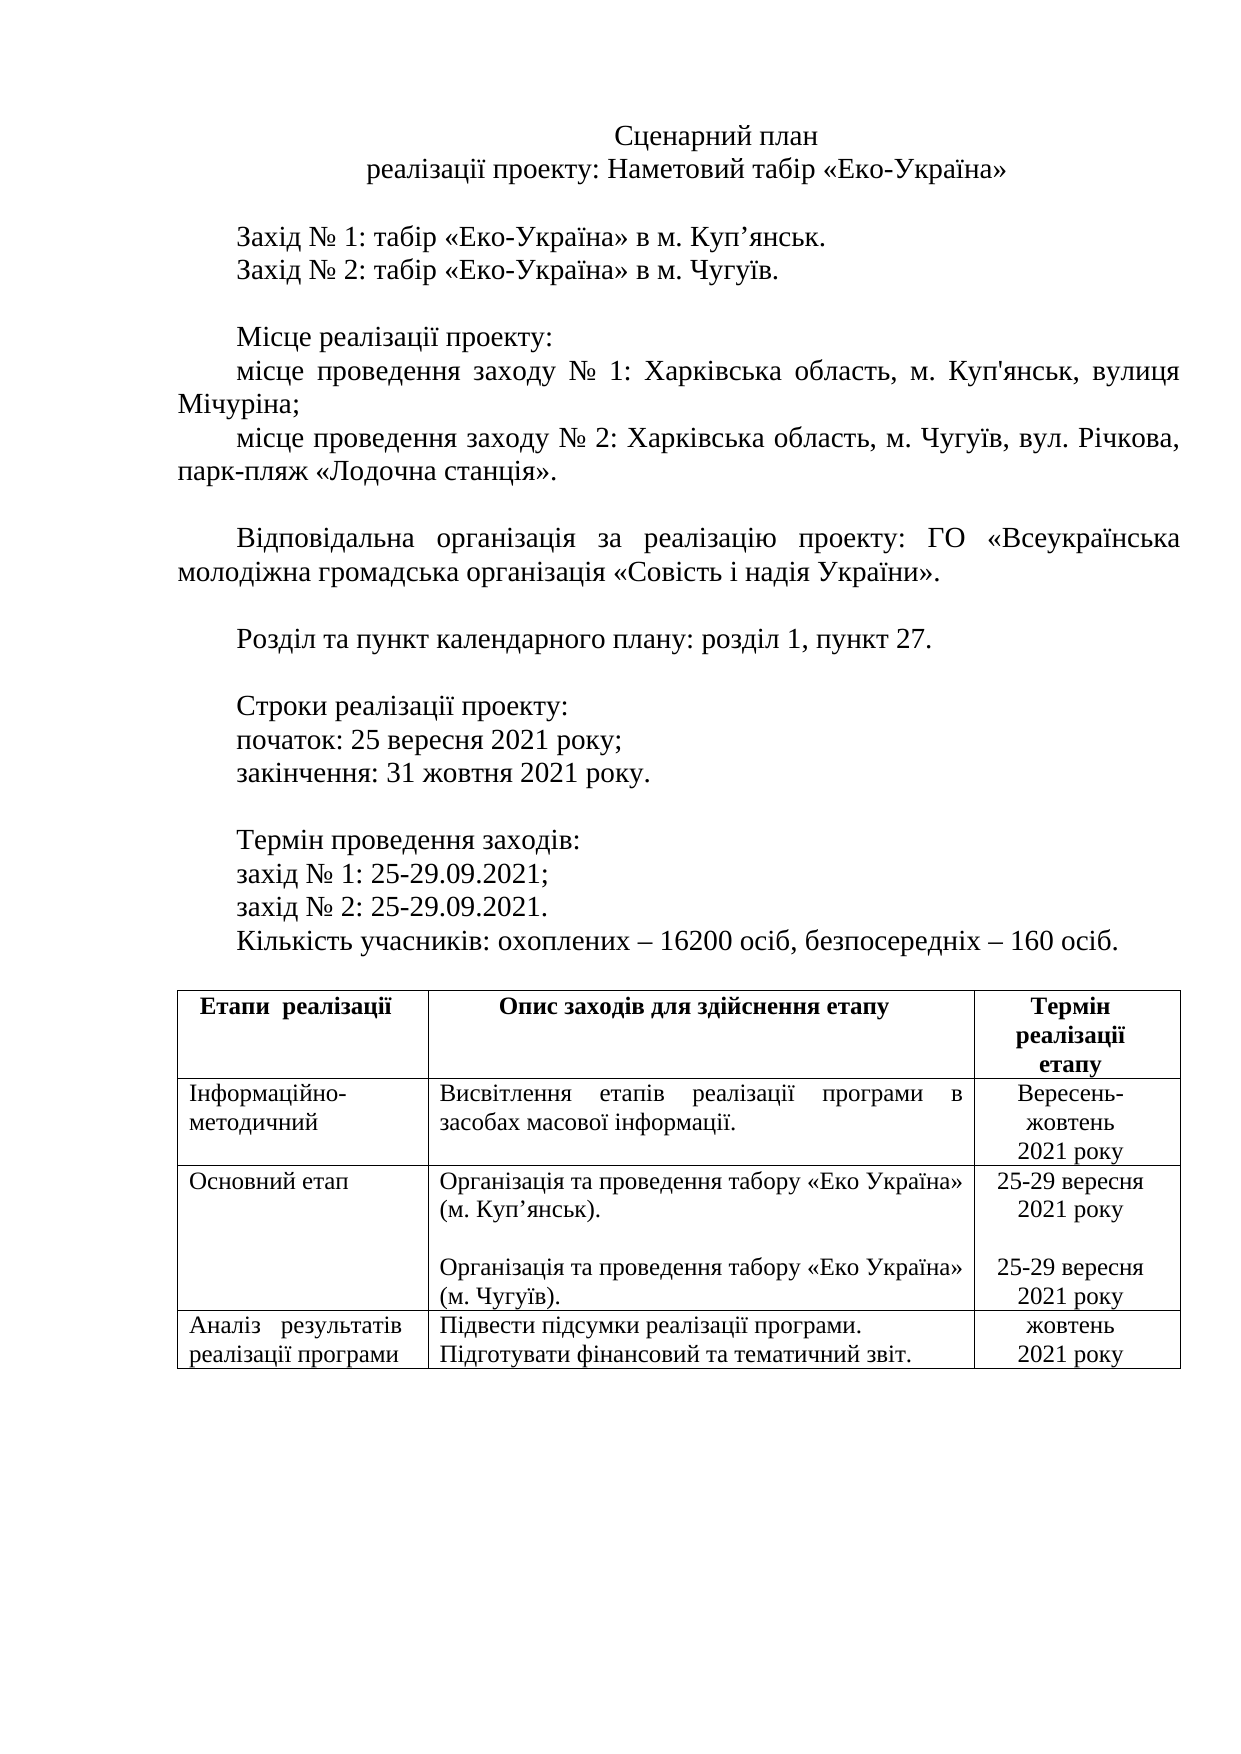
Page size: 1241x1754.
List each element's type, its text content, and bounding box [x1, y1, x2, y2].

table_cell Основний етап [178, 1166, 428, 1309]
text захід № 2: 25-29.09.2021. [177, 889, 1181, 923]
table_cell Висвітлення етапів реалізації програми в засобах масової інформації. [429, 1079, 974, 1165]
text Розділ та пункт календарного плану: розділ 1, пункт 27. [177, 621, 1181, 655]
table_cell Підвести підсумки реалізації програми. Підготувати фінансовий та тематичний звіт. [429, 1311, 974, 1368]
text реалізації проекту: Наметовий табір «Еко-Україна» [177, 152, 1181, 185]
text закінчення: 31 жовтня 2021 року. [177, 755, 1181, 789]
text початок: 25 вересня 2021 року; [177, 722, 1181, 755]
table_cell жовтень 2021 року [975, 1311, 1180, 1368]
text місце проведення заходу № 1: Харківська область, м. Куп'янськ, вулиця Мічуріна; [177, 353, 1181, 420]
table_header Термін реалізації етапу [975, 991, 1180, 1077]
table_cell Організація та проведення табору «Еко Україна» (м. Куп’янськ). Організація та проведення табору «Еко Україна» (м. Чугуїв). [429, 1166, 974, 1309]
text Відповідальна організація за реалізацію проекту: ГО «Всеукраїнська молодіжна громадська організація «Совість і надія України». [177, 521, 1181, 588]
text Строки реалізації проекту: [177, 688, 1181, 722]
table_cell Інформаційно-методичний [178, 1079, 428, 1165]
table_cell Вересень-жовтень 2021 року [975, 1079, 1180, 1165]
text Сценарний план [177, 118, 1181, 152]
table_cell 25-29 вересня 2021 року 25-29 вересня 2021 року [975, 1166, 1180, 1309]
text Кількість учасників: охоплених – 16200 осіб, безпосередніх – 160 осіб. [177, 923, 1181, 957]
table_cell Аналіз результатів реалізації програми [178, 1311, 428, 1368]
text Місце реалізації проекту: [177, 319, 1181, 353]
text Захід № 1: табір «Еко-Україна» в м. Куп’янськ. [177, 219, 1181, 252]
text місце проведення заходу № 2: Харківська область, м. Чугуїв, вул. Річкова, парк-пляж «Лодочна станція». [177, 420, 1181, 487]
text захід № 1: 25-29.09.2021; [177, 856, 1181, 889]
table_header Опис заходів для здійснення етапу [429, 991, 974, 1077]
table_header Етапи реалізації [178, 991, 428, 1077]
text Захід № 2: табір «Еко-Україна» в м. Чугуїв. [177, 252, 1181, 286]
text Термін проведення заходів: [177, 822, 1181, 856]
